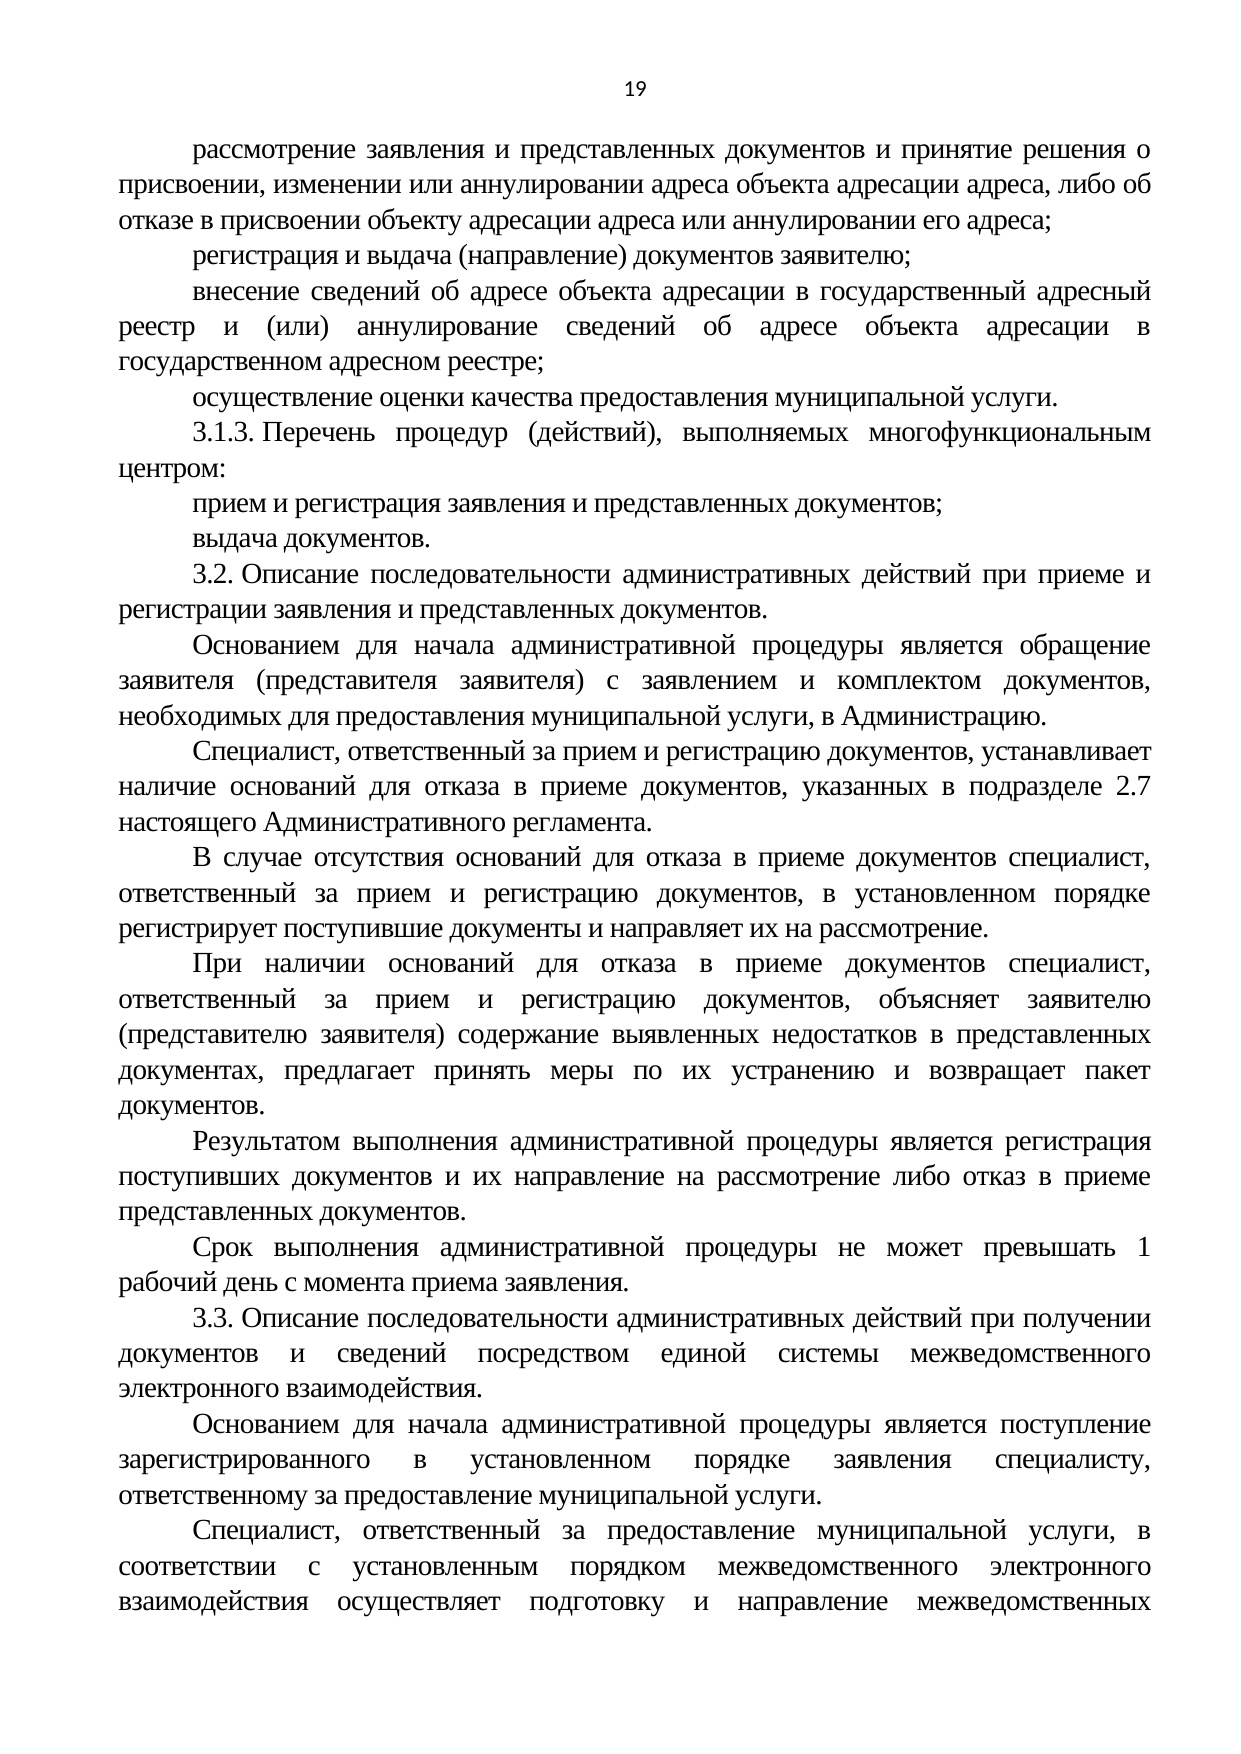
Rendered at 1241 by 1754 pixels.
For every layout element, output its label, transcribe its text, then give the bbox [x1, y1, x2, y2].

text 3.3. Описание последовательности административных действий при получении документов и сведений посредством единой системы межведомственного электронного взаимодействия. [118, 1299, 1152, 1405]
text 3.1.3. Перечень процедур (действий), выполняемых многофункциональным центром: [118, 413, 1152, 484]
text рассмотрение заявления и представленных документов и принятие решения о присвоении, изменении или аннулировании адреса объекта адресации адреса, либо об отказе в присвоении объекту адресации адреса или аннулировании его адреса; [118, 130, 1152, 236]
text внесение сведений об адресе объекта адресации в государственный адресный реестр и (или) аннулирование сведений об адресе объекта адресации в государственном адресном реестре; [118, 272, 1152, 378]
text В случае отсутствия оснований для отказа в приеме документов специалист, ответственный за прием и регистрацию документов, в установленном порядке регистрирует поступившие документы и направляет их на рассмотрение. [118, 838, 1152, 944]
text выдача документов. [118, 519, 1152, 555]
text Срок выполнения административной процедуры не может превышать 1 рабочий день с момента приема заявления. [118, 1228, 1152, 1299]
text Основанием для начала административной процедуры является обращение заявителя (представителя заявителя) с заявлением и комплектом документов, необходимых для предоставления муниципальной услуги, в Администрацию. [118, 626, 1152, 732]
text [118, 1511, 1152, 1617]
text Результатом выполнения административной процедуры является регистрация поступивших документов и их направление на рассмотрение либо отказ в приеме представленных документов. [118, 1122, 1152, 1228]
text осуществление оценки качества предоставления муниципальной услуги. [118, 378, 1152, 413]
text регистрация и выдача (направление) документов заявителю; [118, 236, 1152, 272]
text 3.2. Описание последовательности административных действий при приеме и регистрации заявления и представленных документов. [118, 555, 1152, 626]
text прием и регистрация заявления и представленных документов; [118, 484, 1152, 519]
text Основанием для начала административной процедуры является поступление зарегистрированного в установленном порядке заявления специалисту, ответственному за предоставление муниципальной услуги. [118, 1405, 1152, 1511]
text Специалист, ответственный за прием и регистрацию документов, устанавливает наличие оснований для отказа в приеме документов, указанных в подразделе 2.7 настоящего Административного регламента. [118, 732, 1152, 838]
text При наличии оснований для отказа в приеме документов специалист, ответственный за прием и регистрацию документов, объясняет заявителю (представителю заявителя) содержание выявленных недостатков в представленных документах, предлагает принять меры по их устранению и возвращает пакет документов. [118, 944, 1152, 1122]
